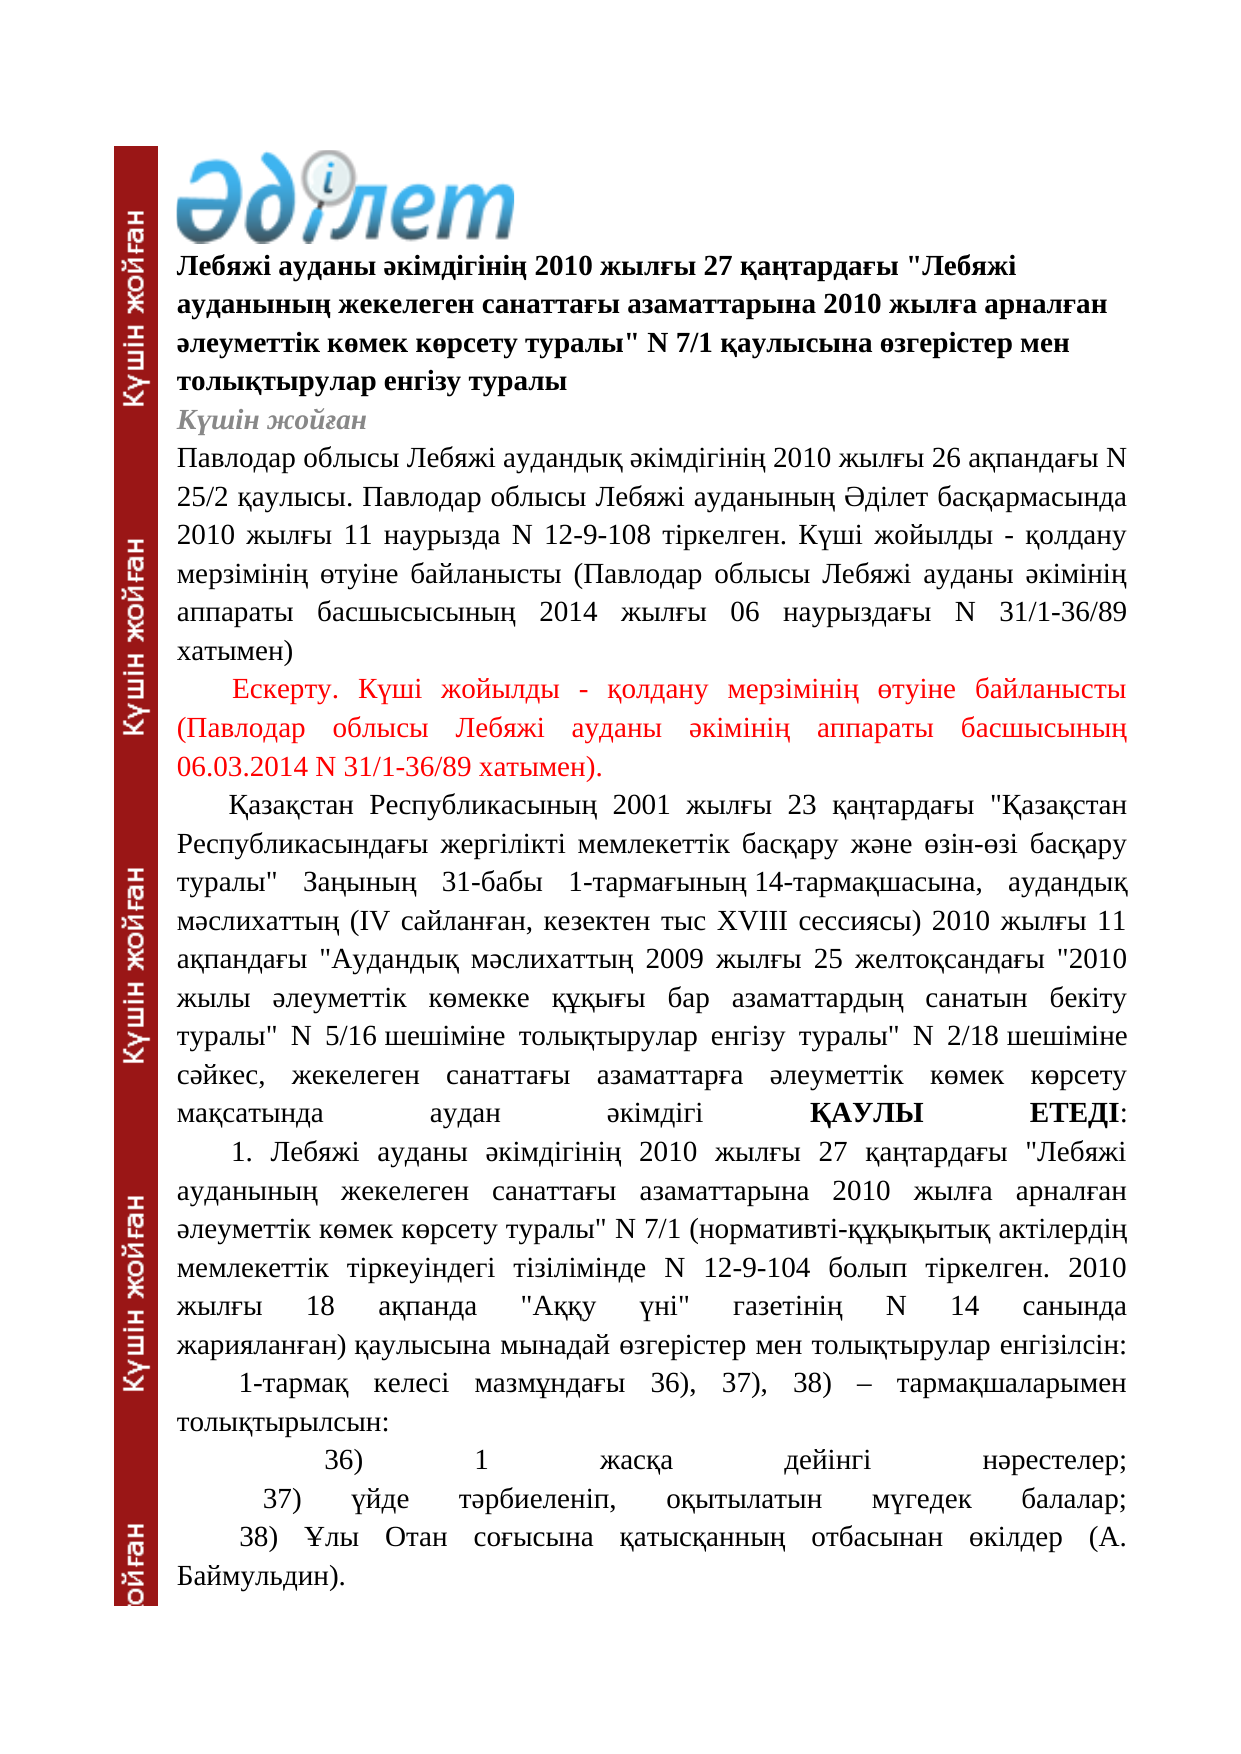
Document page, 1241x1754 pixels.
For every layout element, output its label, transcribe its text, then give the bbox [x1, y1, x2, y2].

text Ескерту. Күші жойылды - қолдану мерзімінің өтуіне байланысты (Павлодар облысы Лебяжі ауданы әкімінің аппараты басшысының 06.03.2014 N 31/1-36/89 хатымен). [112, 672, 1128, 782]
picture [114, 782, 158, 787]
picture [114, 667, 158, 672]
picture [114, 1592, 158, 1606]
picture [114, 397, 158, 402]
text Лебяжі ауданы әкімдігінің 2010 жылғы 27 қаңтардағы "Лебяжі ауданының жекелеген санаттағы азаматтарына 2010 жылға арналған әлеуметтік көмек көрсету туралы" N 7/1 қаулысына өзгерістер мен толықтырулар енгізу туралы [112, 248, 1128, 397]
picture [114, 435, 158, 440]
picture [176, 150, 515, 244]
text Күшін жойған [112, 402, 1128, 435]
picture [114, 146, 158, 248]
text Павлодар облысы Лебяжі аудандық әкімдігінің 2010 жылғы 26 ақпандағы N 25/2 қаулысы. Павлодар облысы Лебяжі ауданының Әділет басқармасында 2010 жылғы 11 наурызда N 12-9-108 тіркелген. Күші жойылды - қолдану мерзімінің өтуіне байланысты (Павлодар облысы Лебяжі ауданы әкімінің аппараты басшысысының 2014 жылғы 06 наурыздағы N 31/1-36/89 хатымен) [112, 440, 1128, 667]
